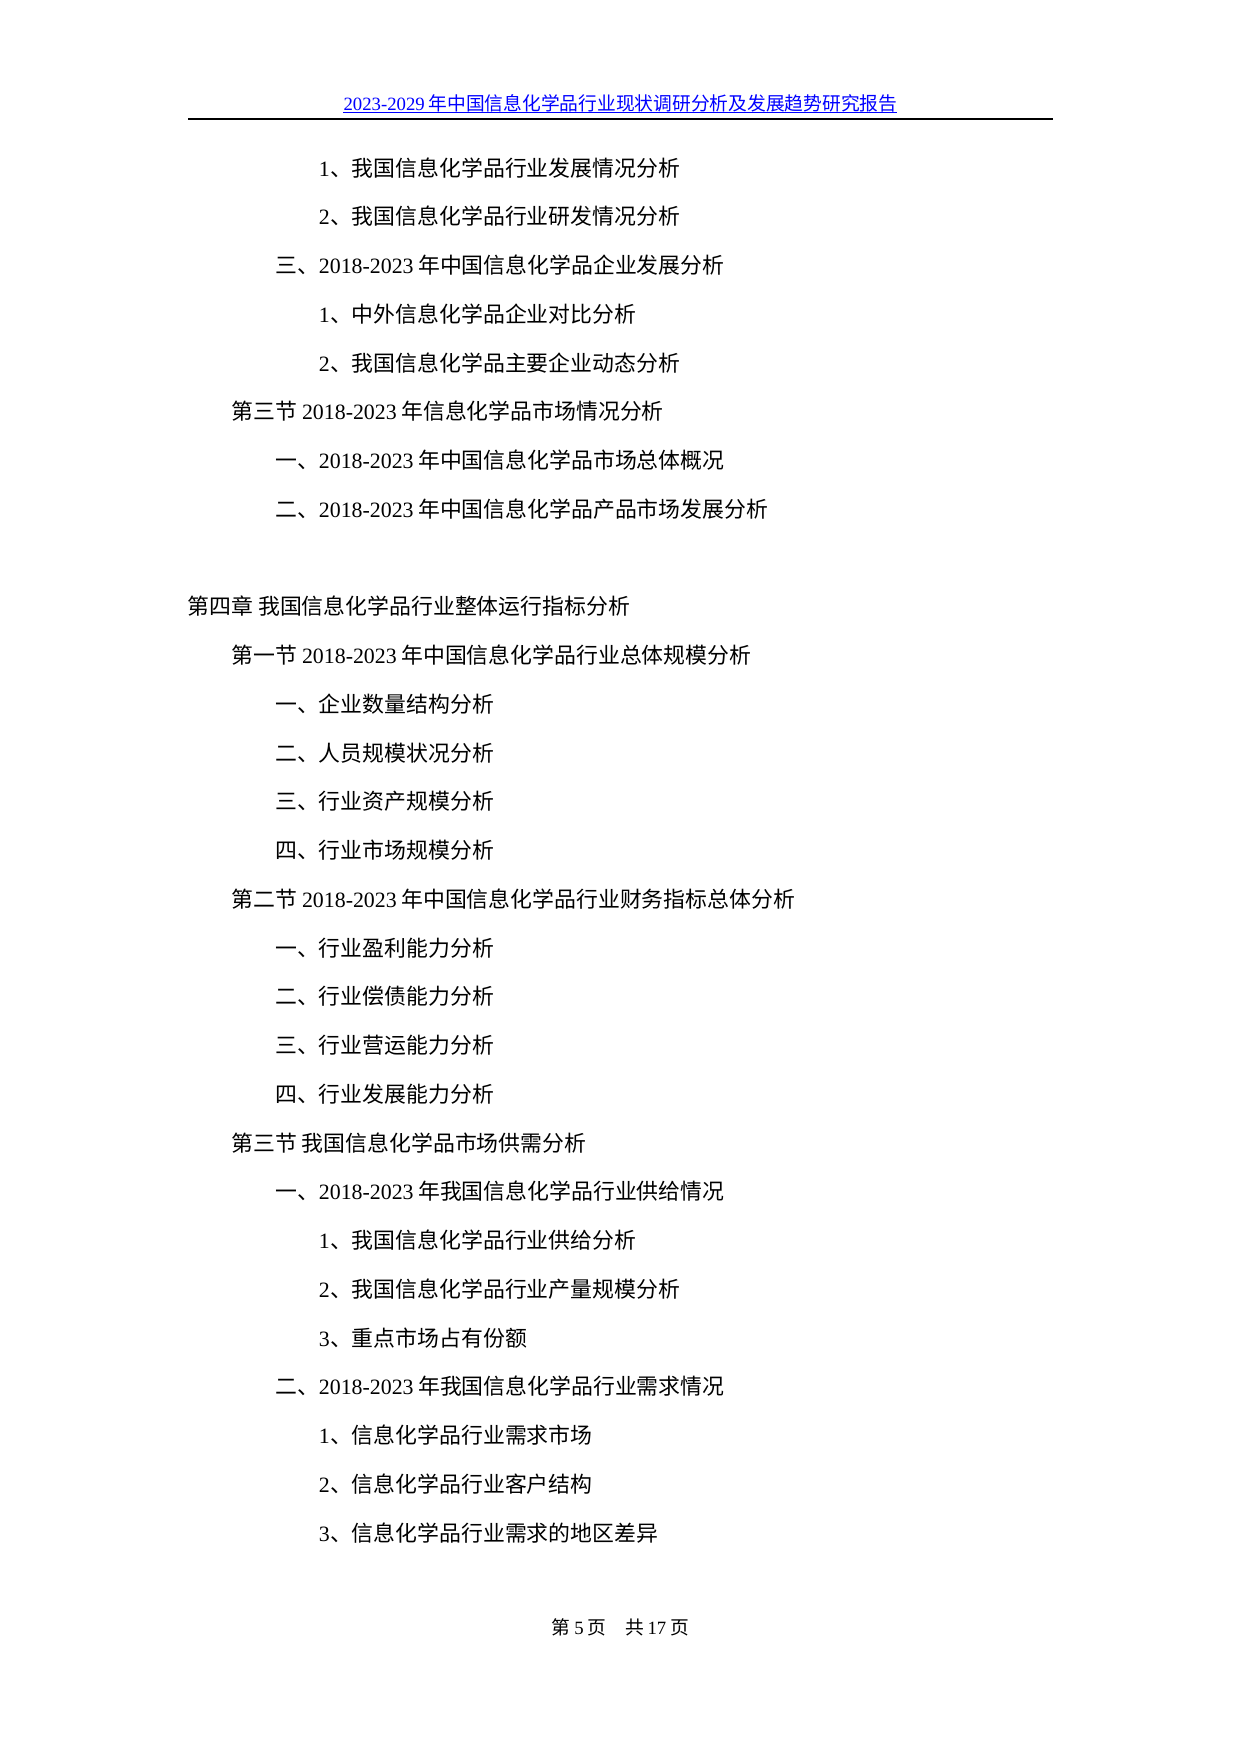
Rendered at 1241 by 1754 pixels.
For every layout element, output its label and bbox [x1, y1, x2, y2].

text [187, 150, 1053, 1548]
